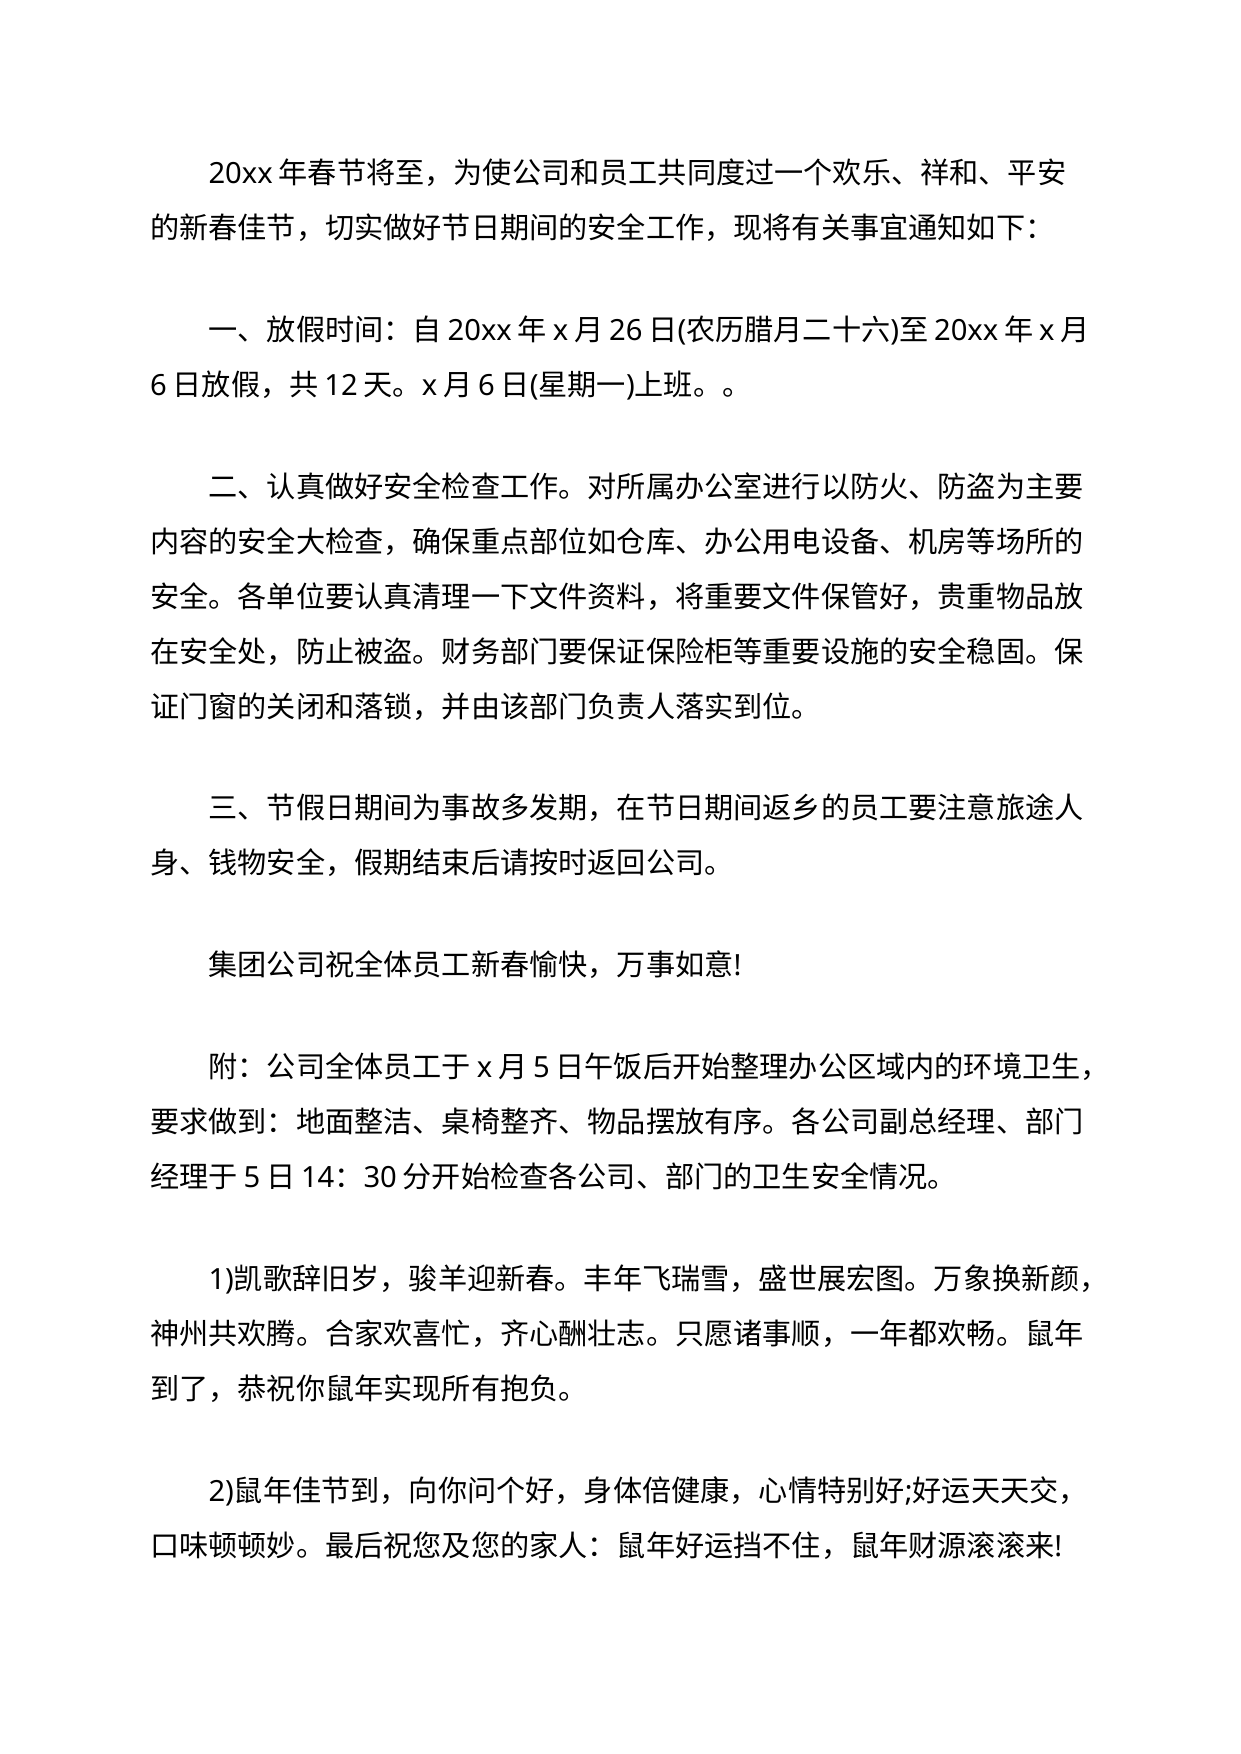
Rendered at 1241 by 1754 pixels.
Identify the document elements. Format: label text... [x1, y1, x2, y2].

text 集团公司祝全体员工新春愉快，万事如意! [150, 942, 1090, 984]
text 二、认真做好安全检查工作。对所属办公室进行以防火、防盗为主要内容的安全大检查，确保重点部位如仓库、办公用电设备、机房等场所的安全。各单位要认真清理一下文件资料，将重要文件保管好，贵重物品放在安全处，防止被盗。财务部门要保证保险柜等重要设施的安全稳固。保证门窗的关闭和落锁，并由该部门负责人落实到位。 [150, 464, 1090, 726]
text 一、放假时间：自20xx年x月26日(农历腊月二十六)至20xx年x月6日放假，共12天。x月6日(星期一)上班。。 [150, 307, 1090, 404]
text 附：公司全体员工于x月5日午饭后开始整理办公区域内的环境卫生，要求做到：地面整洁、桌椅整齐、物品摆放有序。各公司副总经理、部门经理于5日14：30分开始检查各公司、部门的卫生安全情况。 [150, 1044, 1090, 1196]
text 三、节假日期间为事故多发期，在节日期间返乡的员工要注意旅途人身、钱物安全，假期结束后请按时返回公司。 [150, 785, 1090, 882]
text 20xx年春节将至，为使公司和员工共同度过一个欢乐、祥和、平安的新春佳节，切实做好节日期间的安全工作，现将有关事宜通知如下： [150, 150, 1090, 247]
text 2)鼠年佳节到，向你问个好，身体倍健康，心情特别好;好运天天交，口味顿顿妙。最后祝您及您的家人：鼠年好运挡不住，鼠年财源滚滚来! [150, 1467, 1090, 1565]
text 1)凯歌辞旧岁，骏羊迎新春。丰年飞瑞雪，盛世展宏图。万象换新颜，神州共欢腾。合家欢喜忙，齐心酬壮志。只愿诸事顺，一年都欢畅。鼠年到了，恭祝你鼠年实现所有抱负。 [150, 1256, 1090, 1408]
